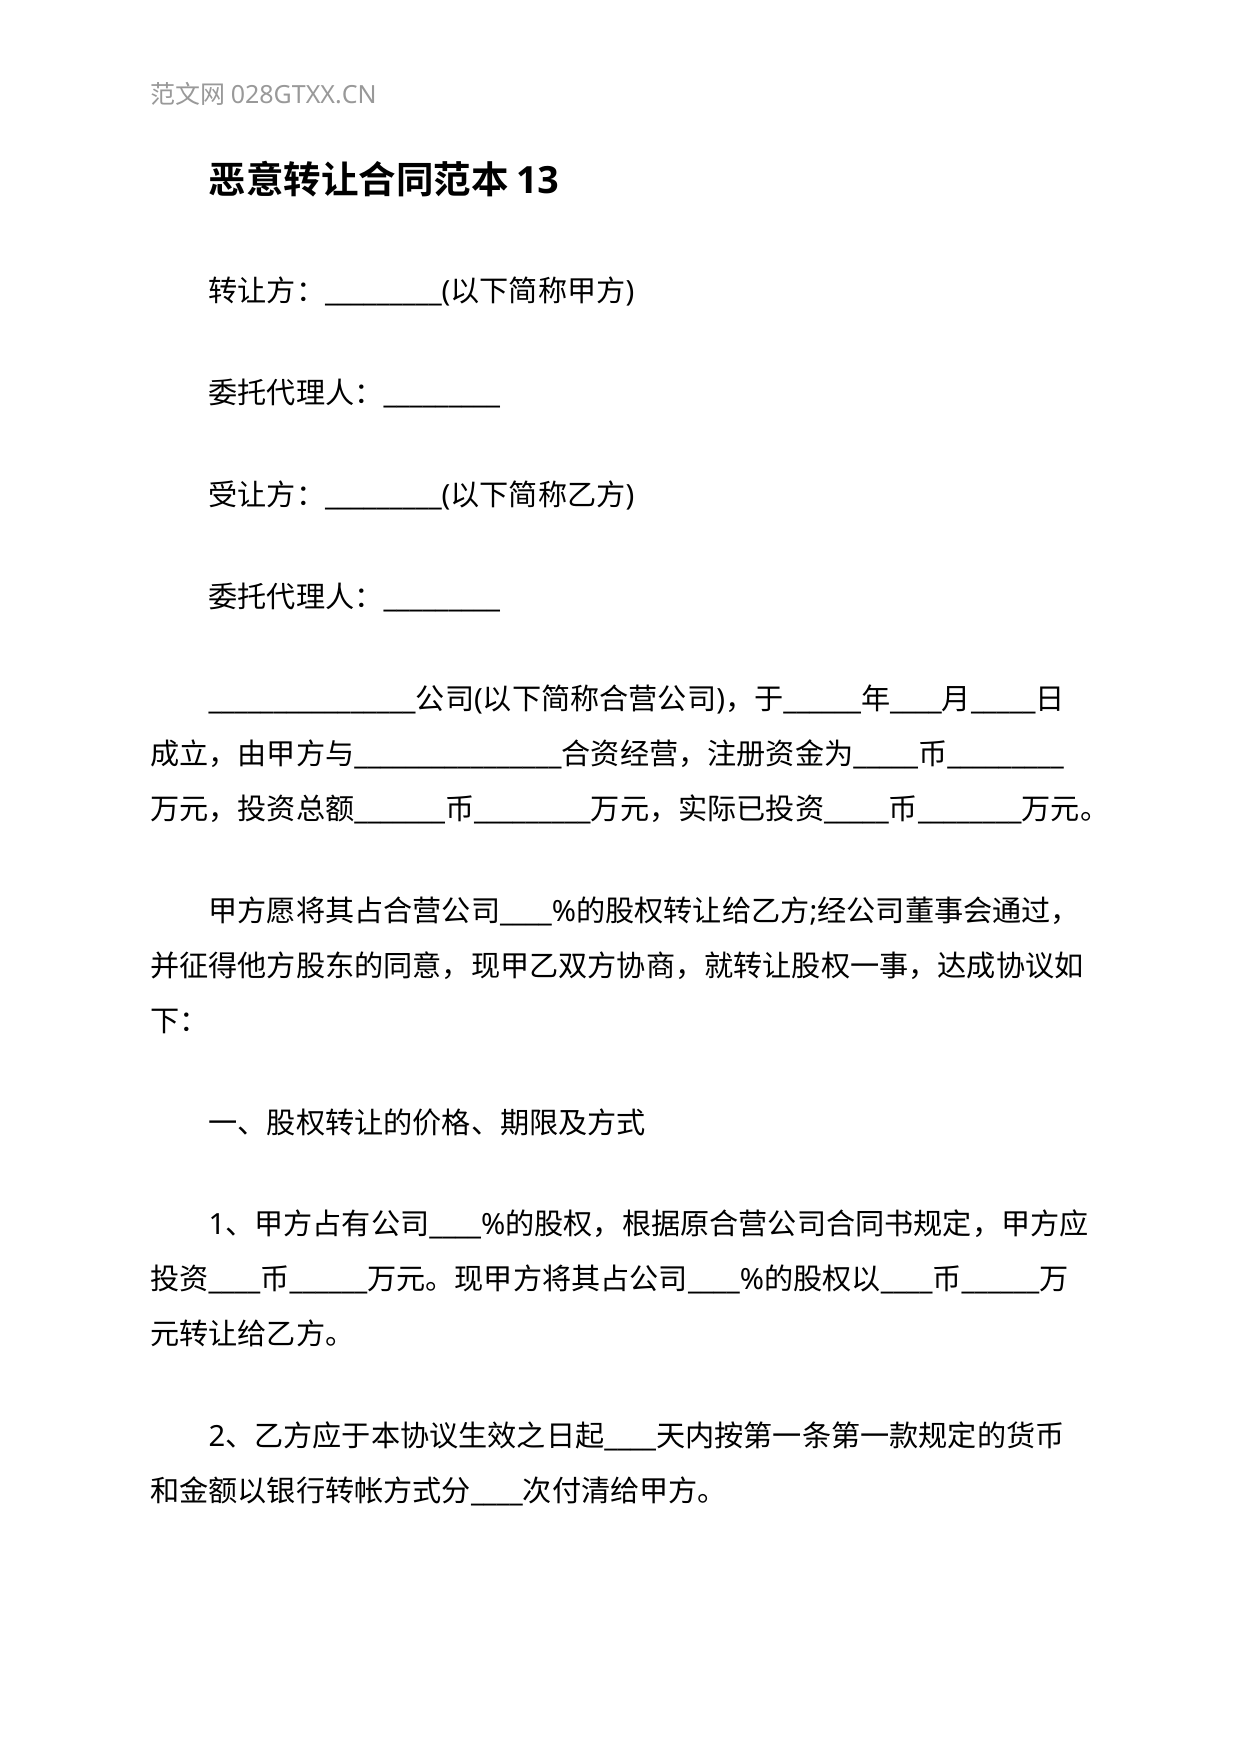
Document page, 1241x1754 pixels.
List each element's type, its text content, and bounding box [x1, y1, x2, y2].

text 委托代理人：_________ [150, 573, 1090, 616]
text 甲方愿将其占合营公司____%的股权转让给乙方;经公司董事会通过，并征得他方股东的同意，现甲乙双方协商，就转让股权一事，达成协议如下： [150, 887, 1090, 1040]
text ________________公司(以下简称合营公司)，于______年____月_____日成立，由甲方与________________合资经营，注册资金为_____币_________万元，投资总额_______币_________万元，实际已投资_____币________万元。 [150, 676, 1090, 828]
text 受让方：_________(以下简称乙方) [150, 472, 1090, 514]
text 2、乙方应于本协议生效之日起____天内按第一条第一款规定的货币和金额以银行转帐方式分____次付清给甲方。 [150, 1413, 1090, 1510]
text 1、甲方占有公司____%的股权，根据原合营公司合同书规定，甲方应投资____币______万元。现甲方将其占公司____%的股权以____币______万元转让给乙方。 [150, 1201, 1090, 1353]
text 委托代理人：_________ [150, 369, 1090, 412]
text 一、股权转让的价格、期限及方式 [150, 1099, 1090, 1141]
text 恶意转让合同范本13 [150, 150, 1090, 204]
text 转让方：_________(以下简称甲方) [150, 268, 1090, 310]
